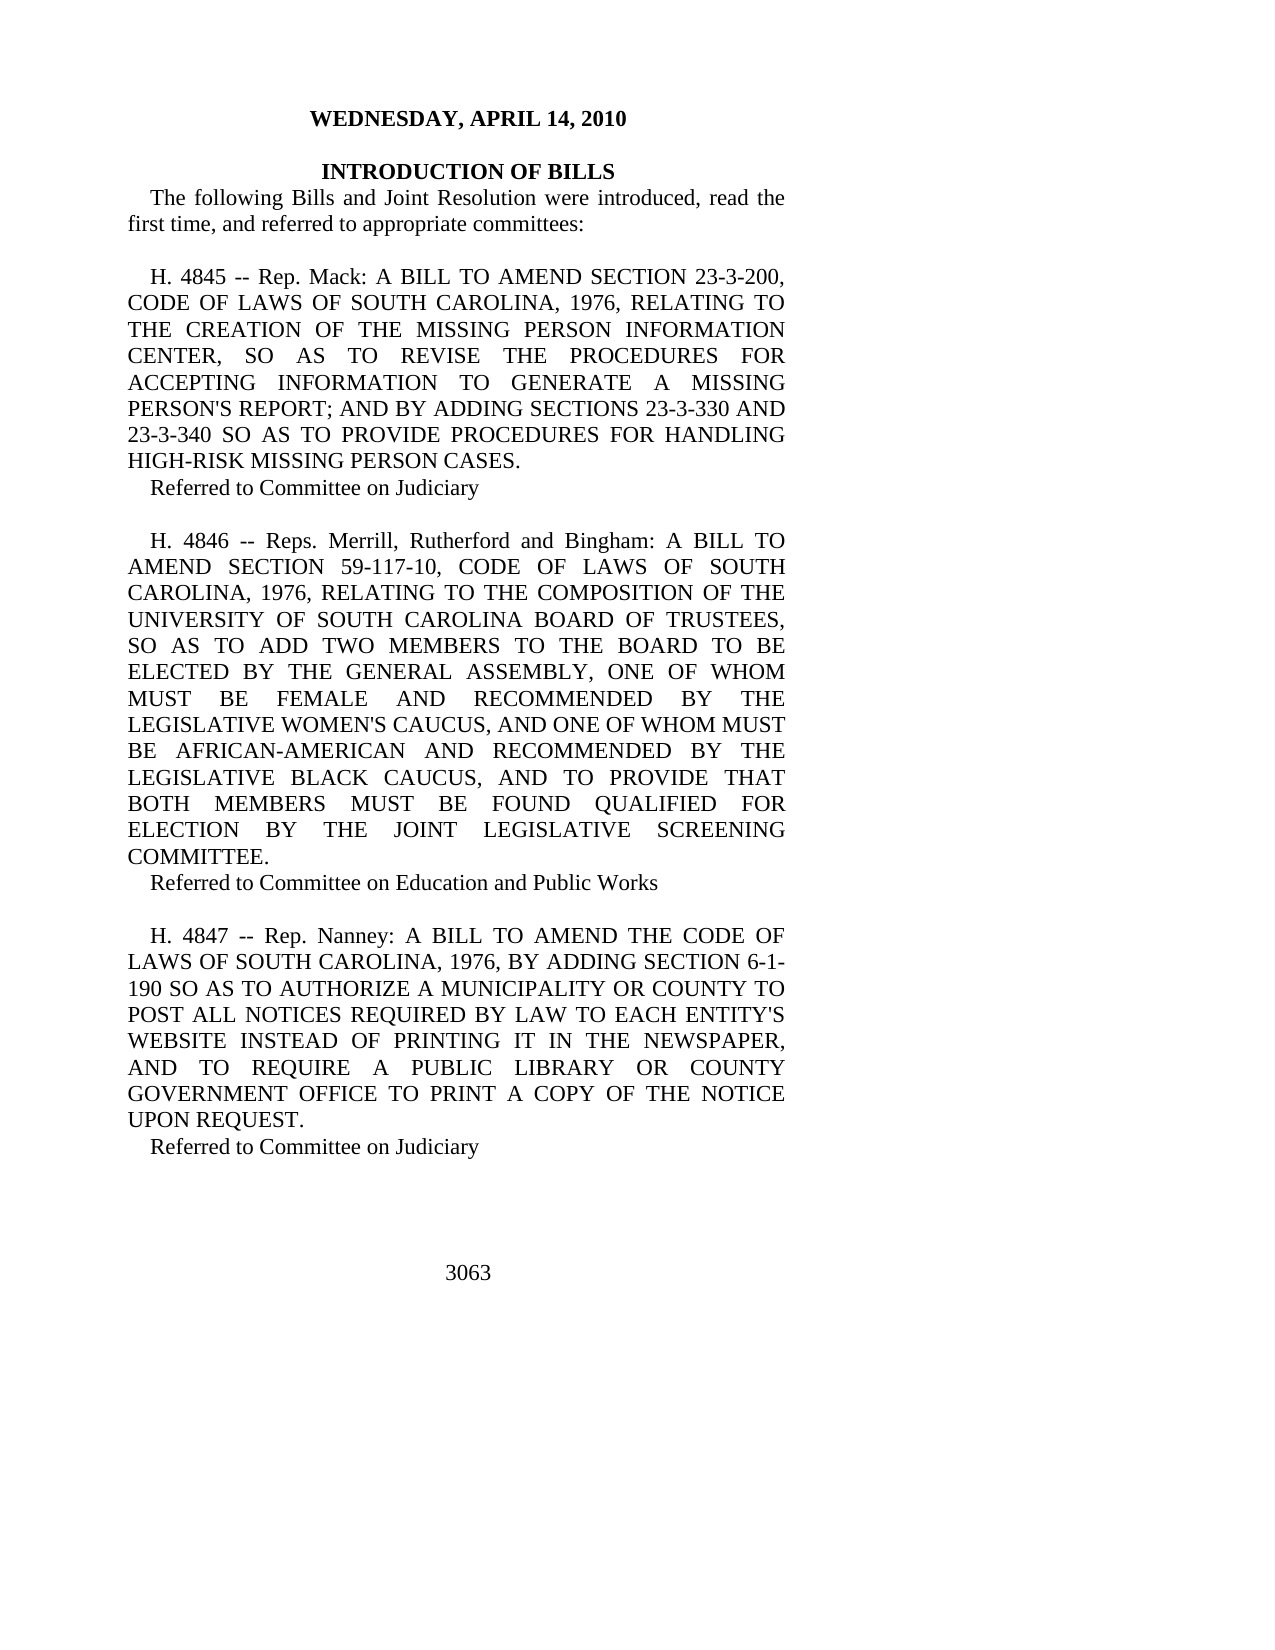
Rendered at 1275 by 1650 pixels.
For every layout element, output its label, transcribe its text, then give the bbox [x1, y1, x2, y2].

text H. 4846 -- Reps. Merrill, Rutherford and Bingham: A BILL TO AMEND SECTION 59-117-10, CODE OF LAWS OF SOUTH CAROLINA, 1976, RELATING TO THE COMPOSITION OF THE UNIVERSITY OF SOUTH CAROLINA BOARD OF TRUSTEES, SO AS TO ADD TWO MEMBERS TO THE BOARD TO BE ELECTED BY THE GENERAL ASSEMBLY, ONE OF WHOM MUST BE FEMALE AND RECOMMENDED BY THE LEGISLATIVE WOMEN'S CAUCUS, AND ONE OF WHOM MUST BE AFRICAN-AMERICAN AND RECOMMENDED BY THE LEGISLATIVE BLACK CAUCUS, AND TO PROVIDE THAT BOTH MEMBERS MUST BE FOUND QUALIFIED FOR ELECTION BY THE JOINT LEGISLATIVE SCREENING COMMITTEE. [127, 527, 786, 869]
text H. 4847 -- Rep. Nanney: A BILL TO AMEND THE CODE OF LAWS OF SOUTH CAROLINA, 1976, BY ADDING SECTION 6-1-190 SO AS TO AUTHORIZE A MUNICIPALITY OR COUNTY TO POST ALL NOTICES REQUIRED BY LAW TO EACH ENTITY'S WEBSITE INSTEAD OF PRINTING IT IN THE NEWSPAPER, AND TO REQUIRE A PUBLIC LIBRARY OR COUNTY GOVERNMENT OFFICE TO PRINT A COPY OF THE NOTICE UPON REQUEST. [127, 922, 786, 1133]
text H. 4845 -- Rep. Mack: A BILL TO AMEND SECTION 23-3-200, CODE OF LAWS OF SOUTH CAROLINA, 1976, RELATING TO THE CREATION OF THE MISSING PERSON INFORMATION CENTER, SO AS TO REVISE THE PROCEDURES FOR ACCEPTING INFORMATION TO GENERATE A MISSING PERSON'S REPORT; AND BY ADDING SECTIONS 23-3-330 AND 23-3-340 SO AS TO PROVIDE PROCEDURES FOR HANDLING HIGH-RISK MISSING PERSON CASES. [127, 263, 786, 474]
text Referred to Committee on Judiciary [127, 1133, 786, 1159]
text Referred to Committee on Education and Public Works [127, 869, 786, 896]
text The following Bills and Joint Resolution were introduced, read the first time, and referred to appropriate committees: [127, 184, 786, 237]
text Referred to Committee on Judiciary [127, 474, 786, 500]
text INTRODUCTION OF BILLS [127, 158, 786, 184]
